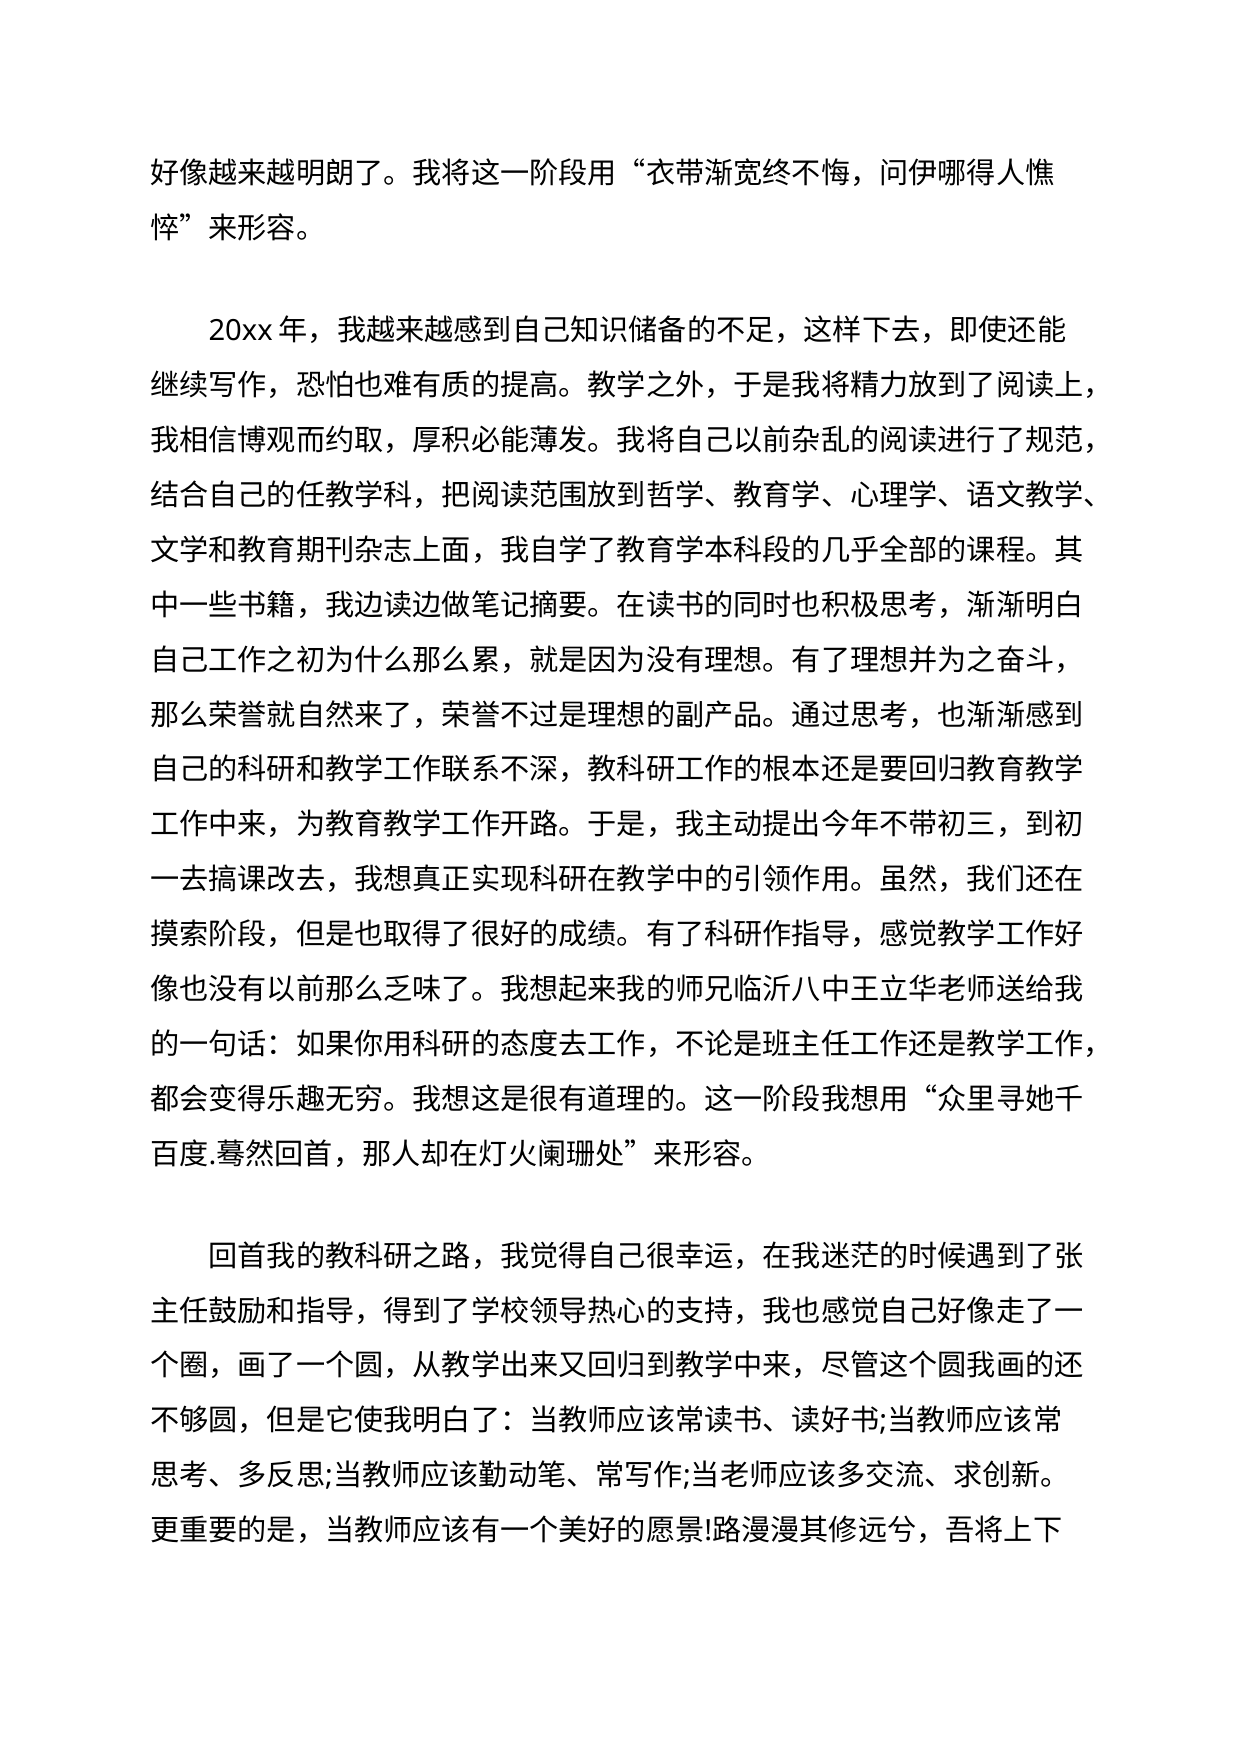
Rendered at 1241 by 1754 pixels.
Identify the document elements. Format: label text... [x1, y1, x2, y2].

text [150, 1232, 1090, 1549]
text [150, 150, 1090, 247]
text 20xx年，我越来越感到自己知识储备的不足，这样下去，即使还能继续写作，恐怕也难有质的提高。教学之外，于是我将精力放到了阅读上，我相信博观而约取，厚积必能薄发。我将自己以前杂乱的阅读进行了规范，结合自己的任教学科，把阅读范围放到哲学、教育学、心理学、语文教学、文学和教育期刊杂志上面，我自学了教育学本科段的几乎全部的课程。其中一些书籍，我边读边做笔记摘要。在读书的同时也积极思考，渐渐明白自己工作之初为什么那么累，就是因为没有理想。有了理想并为之奋斗，那么荣誉就自然来了，荣誉不过是理想的副产品。通过思考，也渐渐感到自己的科研和教学工作联系不深，教科研工作的根本还是要回归教育教学工作中来，为教育教学工作开路。于是，我主动提出今年不带初三，到初一去搞课改去，我想真正实现科研在教学中的引领作用。虽然，我们还在摸索阶段，但是也取得了很好的成绩。有了科研作指导，感觉教学工作好像也没有以前那么乏味了。我想起来我的师兄临沂八中王立华老师送给我的一句话：如果你用科研的态度去工作，不论是班主任工作还是教学工作，都会变得乐趣无穷。我想这是很有道理的。这一阶段我想用“众里寻她千百度.蓦然回首，那人却在灯火阑珊处”来形容。 [150, 307, 1090, 1173]
